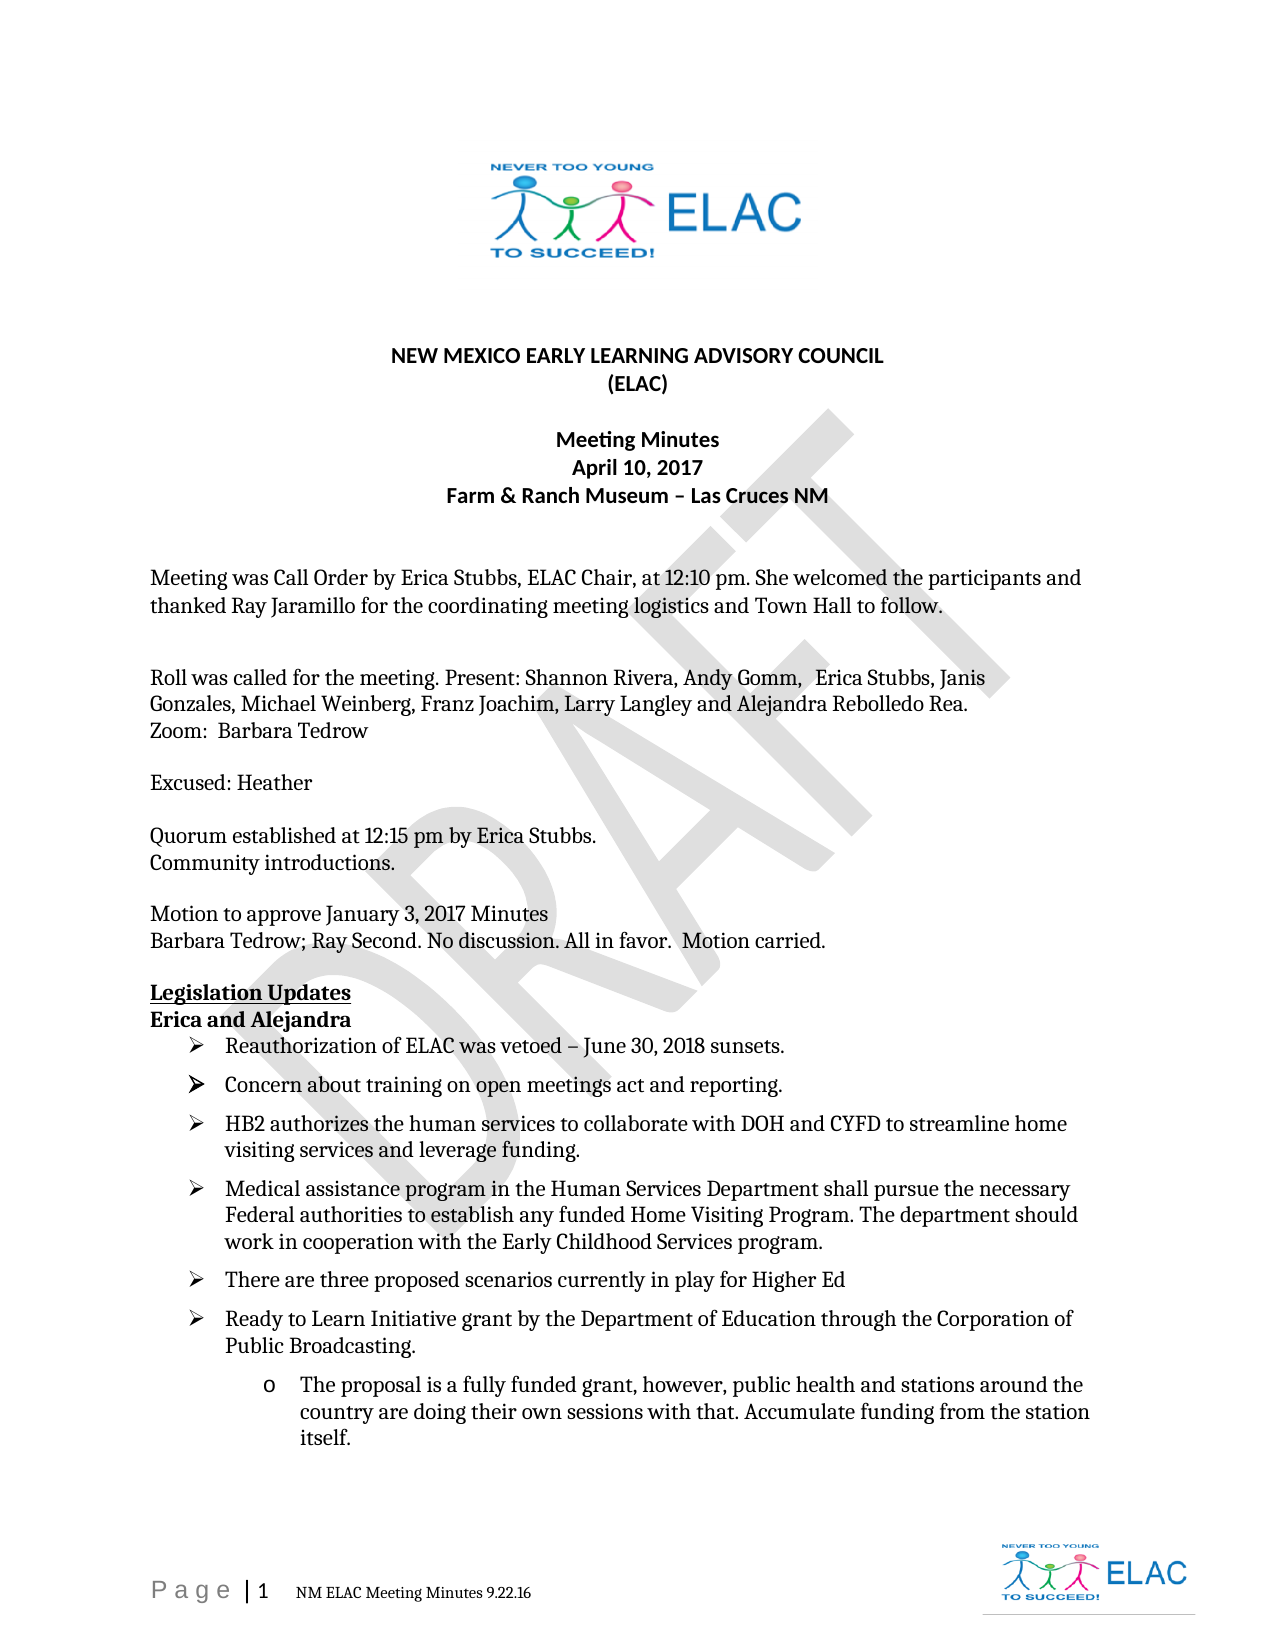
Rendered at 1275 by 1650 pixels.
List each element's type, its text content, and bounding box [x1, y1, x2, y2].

list Concern about training on open meetings act and reporting. [187, 1072, 1125, 1098]
text (ELAC) [151, 369, 1124, 397]
picture [457, 129, 818, 290]
picture [982, 1522, 1196, 1621]
list HB2 authorizes the human services to collaborate with DOH and CYFD to streamline home visiting services and leverage funding. [187, 1111, 1125, 1163]
text Community introductions. [150, 849, 1125, 876]
list There are three proposed scenarios currently in play for Higher Ed [187, 1267, 1125, 1294]
list The proposal is a fully funded grant, however, public health and stations around the country are doing their own sessions with that. Accumulate funding from the station itself. [262, 1371, 1125, 1452]
text Meeting was Call Order by Erica Stubbs, ELAC Chair, at 12:10 pm. She welcomed the participants and thanked Ray Jaramillo for the coordinating meeting logistics and Town Hall to follow. [150, 565, 1125, 620]
text Quorum established at 12:15 pm by Erica Stubbs. [150, 823, 809, 849]
text Legislation Updates [150, 980, 1125, 1006]
text Roll was called for the meeting. Present: Shannon Rivera, Andy Gomm, Erica Stubbs, Janis Gonzales, Michael Weinberg, Franz Joachim, Larry Langley and Alejandra Rebolledo Rea. [150, 665, 1053, 717]
text Excused: Heather [150, 770, 809, 797]
text April 10, 2017 [151, 453, 1124, 481]
text NEW MEXICO EARLY LEARNING ADVISORY COUNCIL [151, 341, 1124, 369]
list Ready to Learn Initiative grant by the Department of Education through the Corporation of Public Broadcasting. [187, 1306, 1125, 1359]
text Motion to approve January 3, 2017 Minutes [150, 901, 1125, 927]
text Zoom: Barbara Tedrow [150, 717, 1053, 744]
list Reauthorization of ELAC was vetoed – June 30, 2018 sunsets. [187, 1033, 1125, 1059]
text Farm & Ranch Museum – Las Cruces NM [151, 481, 1125, 509]
text Barbara Tedrow; Ray Second. No discussion. All in favor. Motion carried. [150, 927, 1125, 954]
text Erica and Alejandra [150, 1006, 1125, 1033]
list Medical assistance program in the Human Services Department shall pursue the necessary Federal authorities to establish any funded Home Visiting Program. The department should work in cooperation with the Early Childhood Services program. [187, 1176, 1125, 1255]
text Meeting Minutes [151, 425, 1124, 453]
